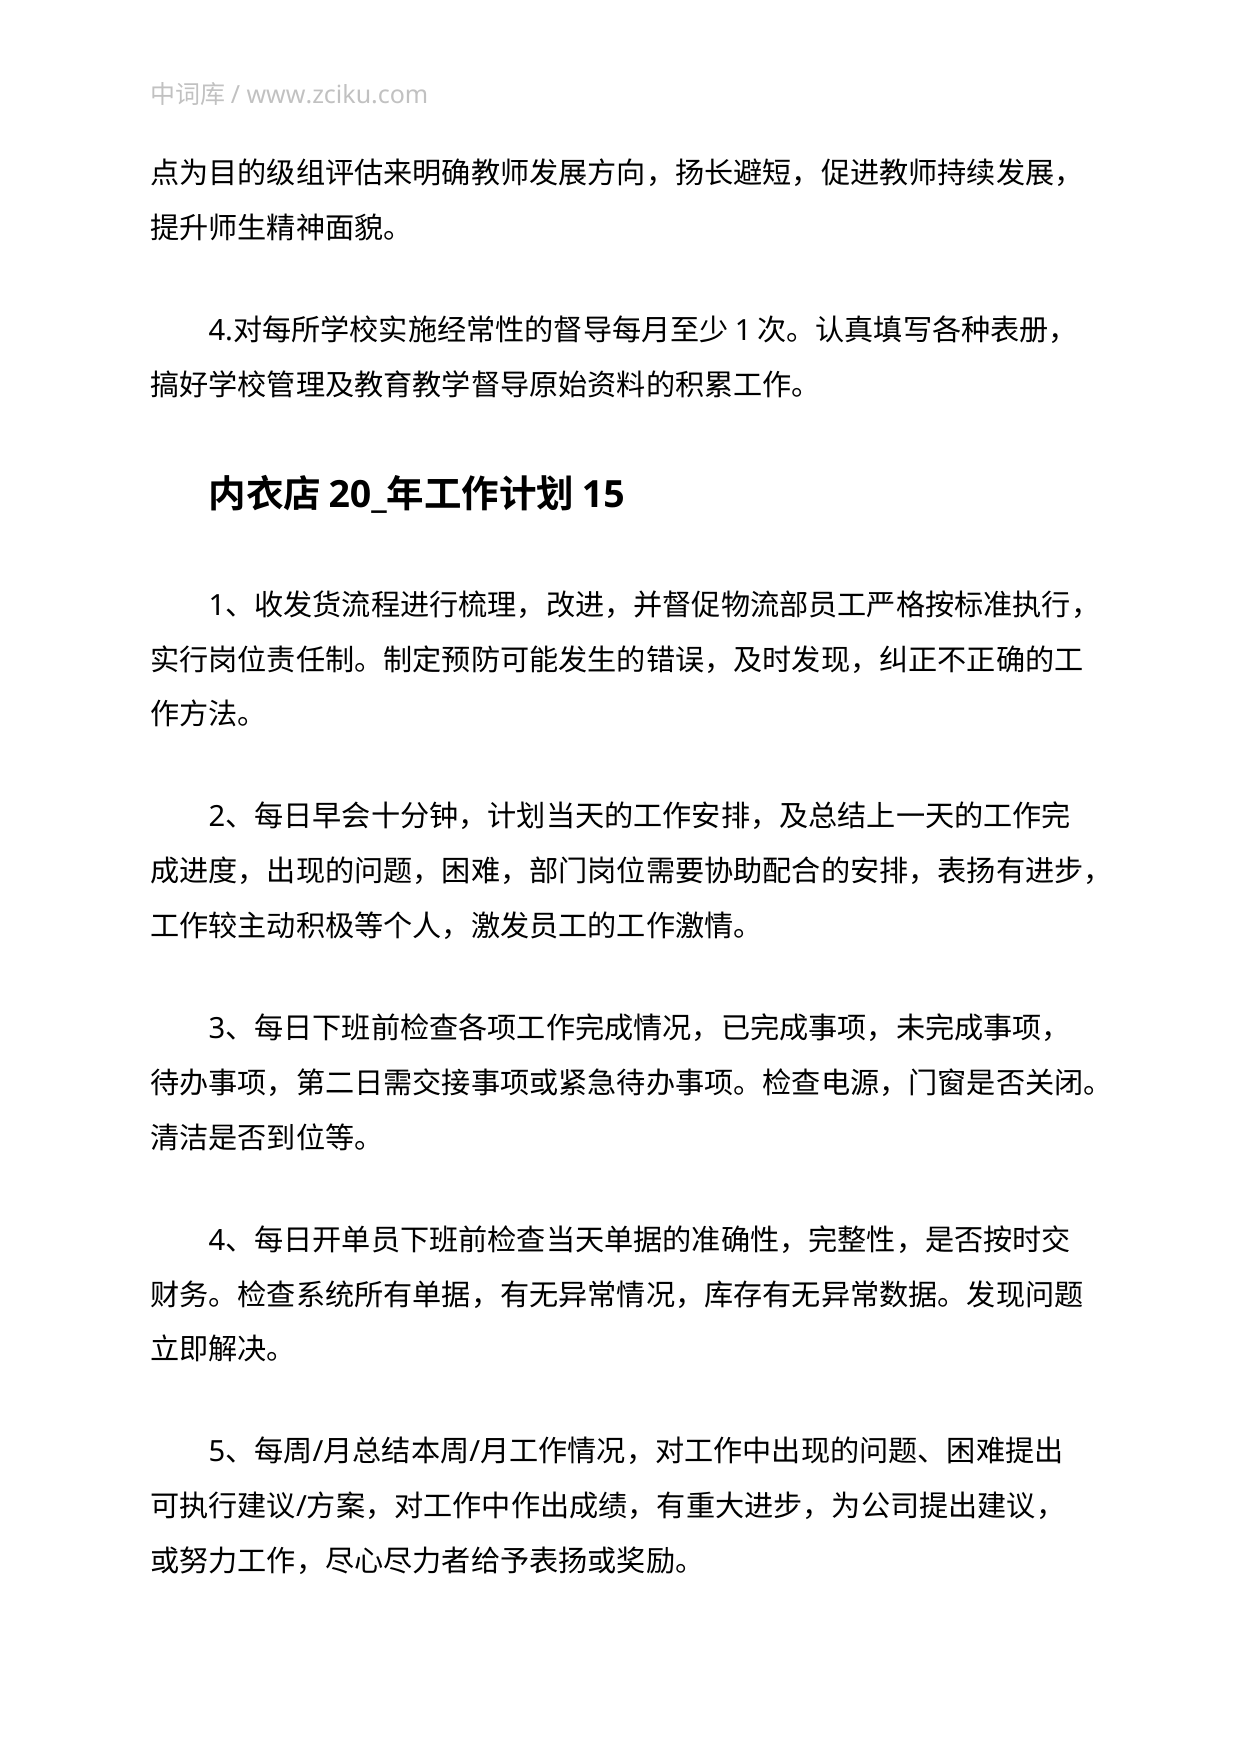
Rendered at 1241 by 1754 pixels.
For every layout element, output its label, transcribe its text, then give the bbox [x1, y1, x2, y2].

text 4、每日开单员下班前检查当天单据的准确性，完整性，是否按时交财务。检查系统所有单据，有无异常情况，库存有无异常数据。发现问题立即解决。 [150, 1216, 1090, 1368]
text 4.对每所学校实施经常性的督导每月至少1次。认真填写各种表册，搞好学校管理及教育教学督导原始资料的积累工作。 [150, 307, 1090, 404]
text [150, 150, 1090, 247]
text 1、收发货流程进行梳理，改进，并督促物流部员工严格按标准执行，实行岗位责任制。制定预防可能发生的错误，及时发现，纠正不正确的工作方法。 [150, 581, 1090, 733]
text 3、每日下班前检查各项工作完成情况，已完成事项，未完成事项，待办事项，第二日需交接事项或紧急待办事项。检查电源，门窗是否关闭。清洁是否到位等。 [150, 1004, 1090, 1157]
text 2、每日早会十分钟，计划当天的工作安排，及总结上一天的工作完成进度，出现的问题，困难，部门岗位需要协助配合的安排，表扬有进步，工作较主动积极等个人，激发员工的工作激情。 [150, 793, 1090, 945]
text 5、每周/月总结本周/月工作情况，对工作中出现的问题、困难提出可执行建议/方案，对工作中作出成绩，有重大进步，为公司提出建议，或努力工作，尽心尽力者给予表扬或奖励。 [150, 1428, 1090, 1580]
text 内衣店20_年工作计划15 [150, 463, 1090, 518]
